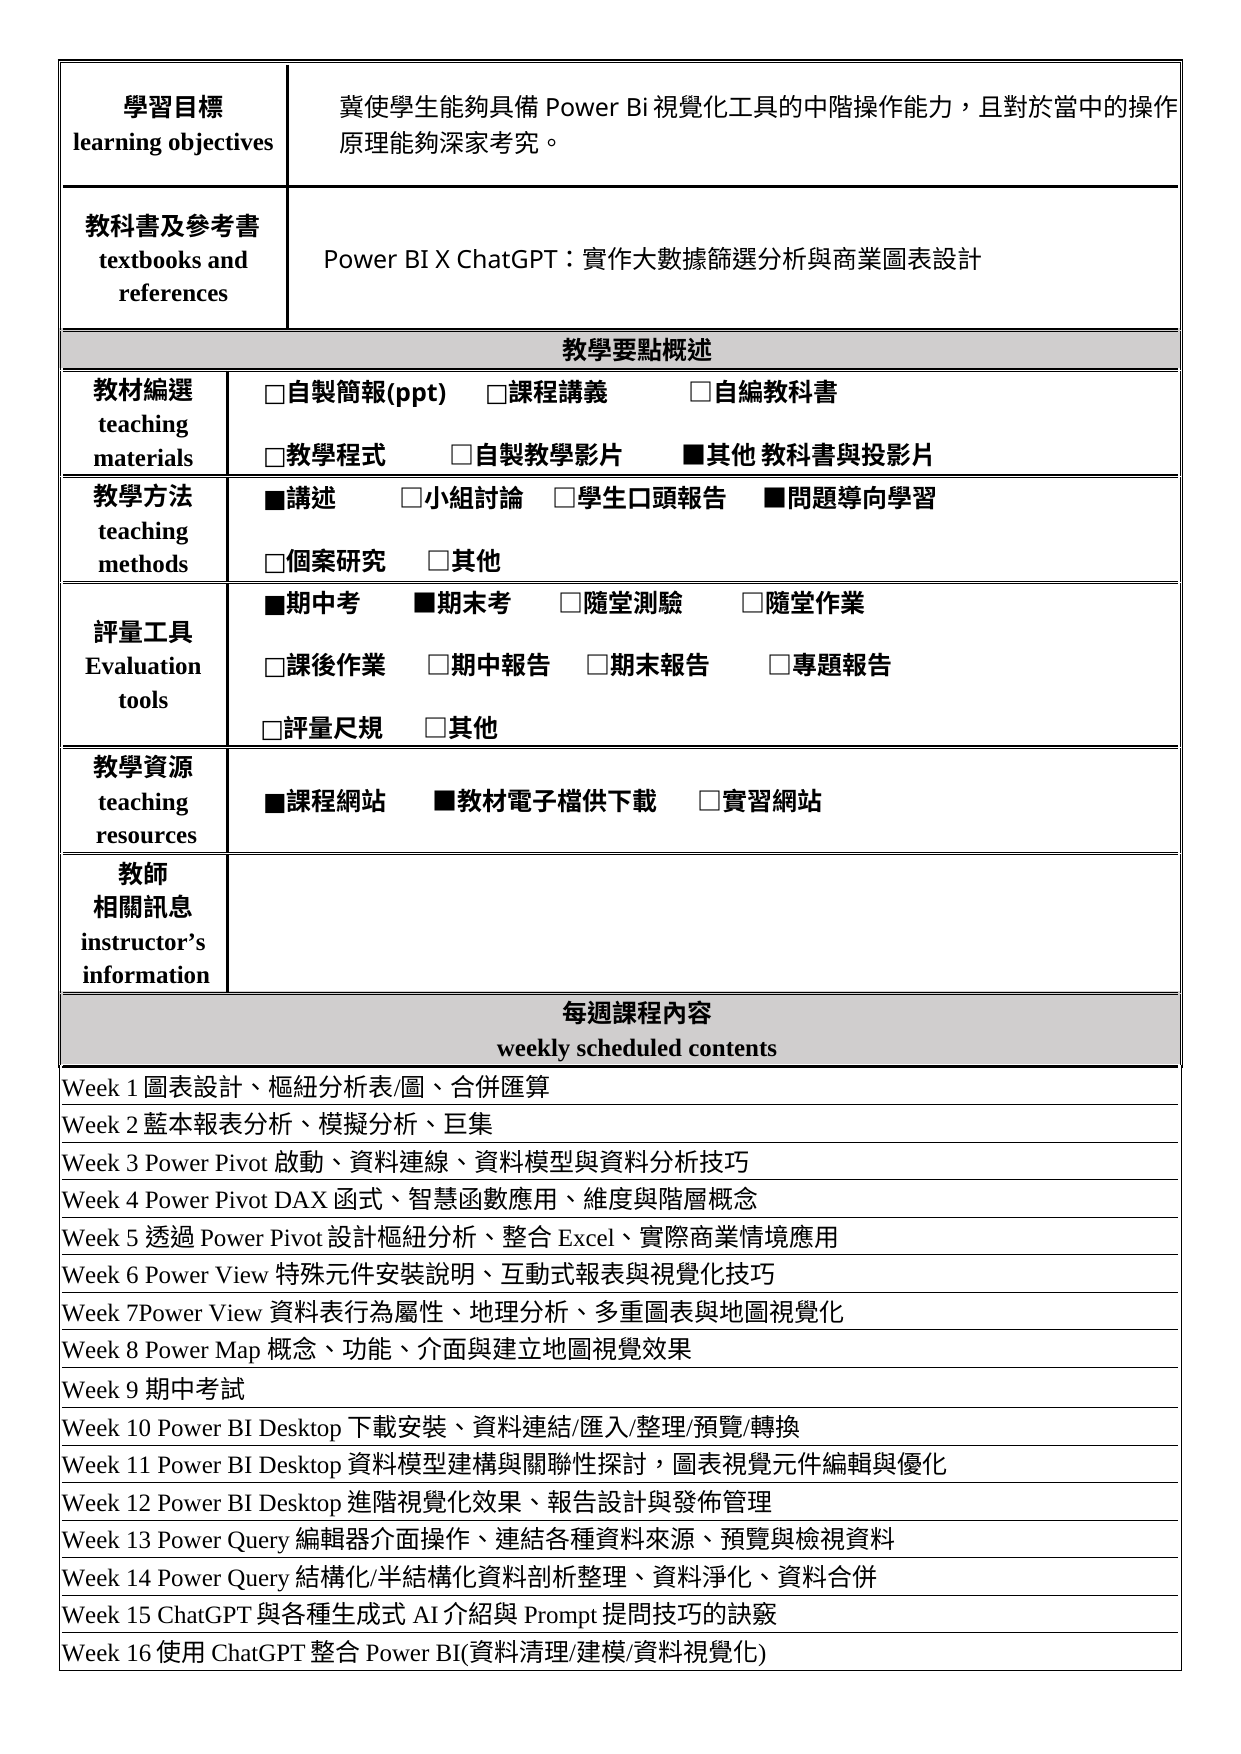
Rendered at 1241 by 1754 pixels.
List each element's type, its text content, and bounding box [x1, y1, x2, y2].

table_cell 學習目標 learning objectives [61, 63, 287, 185]
table_cell Week 5 透過Power Pivot設計樞紐分析、整合Excel、實際商業情境應用 [60, 1217, 1181, 1254]
table_cell Week 2藍本報表分析、模擬分析、巨集 [60, 1104, 1181, 1142]
table_cell 教材編選 teaching materials [61, 368, 226, 474]
table_cell Week 16使用ChatGPT整合Power BI(資料清理/建模/資料視覺化) [60, 1632, 1181, 1669]
table_cell 教學要點概述 [61, 328, 1180, 368]
table_cell Week 10 Power BI Desktop下載安裝、資料連結/匯入/整理/預覽/轉換 [60, 1407, 1181, 1444]
table_cell ■講述 □小組討論 □學生口頭報告 ■問題導向學習 □個案研究 □其他 [229, 474, 1180, 581]
table_cell □自製簡報(ppt) □課程講義 □自編教科書 □教學程式 □自製教學影片 ■其他 教科書與投影片 [229, 368, 1180, 474]
table_cell 冀使學生能夠具備Power Bi視覺化工具的中階操作能力，且對於當中的操作原理能夠深家考究。 [287, 63, 1180, 185]
table_cell Week 15 ChatGPT與各種生成式 AI介紹與Prompt提問技巧的訣竅 [60, 1595, 1181, 1632]
table_cell Week 9 期中考試 [60, 1367, 1181, 1407]
table_cell 教科書及參考書 textbooks and references [61, 185, 286, 328]
table_cell Week 13 Power Query編輯器介面操作、連結各種資料來源、預覽與檢視資料 [60, 1520, 1181, 1557]
table_cell Week 1圖表設計、樞紐分析表/圖、合併匯算 [60, 1065, 1181, 1104]
table_cell Power BI X ChatGPT：實作大數據篩選分析與商業圖表設計 [289, 185, 1180, 328]
table_cell ■課程網站 ■教材電子檔供下載 □實習網站 [229, 745, 1180, 852]
table_cell Week 4 Power Pivot DAX函式、智慧函數應用、維度與階層概念 [60, 1179, 1181, 1217]
table_cell Week 6 Power View 特殊元件安裝說明、互動式報表與視覺化技巧 [60, 1254, 1181, 1292]
table_cell Week 11 Power BI Desktop資料模型建構與關聯性探討，圖表視覺元件編輯與優化 [60, 1445, 1181, 1482]
table_cell 教學資源 teaching resources [61, 745, 226, 852]
table_cell 教師 相關訊息 instructor’s information [59, 852, 227, 991]
table_cell 評量工具 Evaluation tools [59, 581, 227, 745]
table_cell Week 8 Power Map 概念、功能、介面與建立地圖視覺效果 [60, 1329, 1181, 1367]
table_cell [227, 852, 1181, 991]
table_cell 每週課程內容 weekly scheduled contents [61, 991, 1180, 1064]
table_cell 教學方法 teaching methods [61, 474, 226, 581]
table_cell Week 14 Power Query結構化/半結構化資料剖析整理、資料淨化、資料合併 [60, 1557, 1181, 1594]
table_cell ■期中考 ■期末考 □隨堂測驗 □隨堂作業 □課後作業 □期中報告 □期末報告 □專題報告 □評量尺規 □其他 [227, 581, 1181, 745]
table_cell Week 12 Power BI Desktop進階視覺化效果、報告設計與發佈管理 [60, 1482, 1181, 1519]
table_cell Week 3 Power Pivot 啟動、資料連線、資料模型與資料分析技巧 [60, 1142, 1181, 1179]
table_cell Week 7Power View 資料表行為屬性、地理分析、多重圖表與地圖視覺化 [60, 1292, 1181, 1329]
